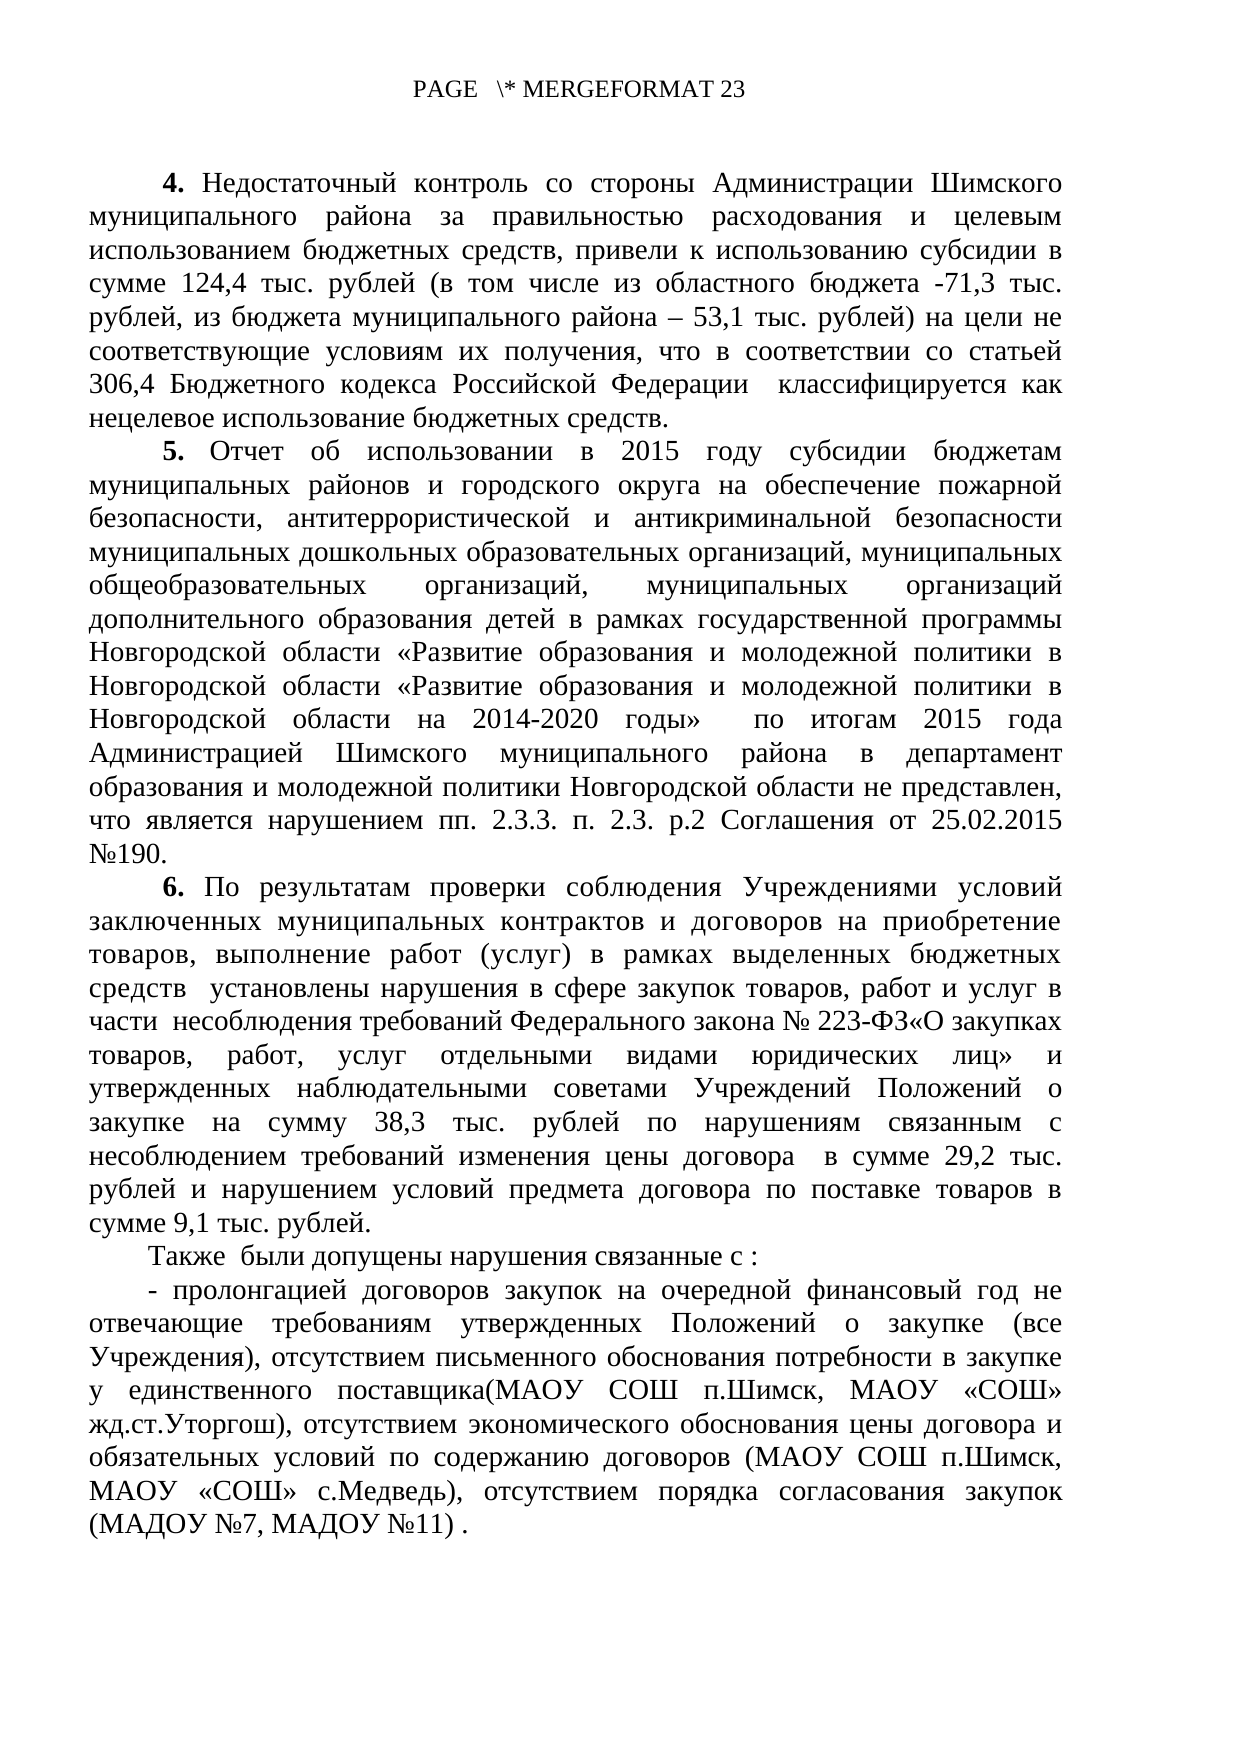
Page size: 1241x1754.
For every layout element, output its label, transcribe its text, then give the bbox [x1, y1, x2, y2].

text 4. Недостаточный контроль со стороны Администрации Шимского муниципального района за правильностью расходования и целевым использованием бюджетных средств, привели к использованию субсидии в сумме 124,4 тыс. рублей (в том числе из областного бюджета -71,3 тыс. рублей, из бюджета муниципального района – 53,1 тыс. рублей) на цели не соответствующие условиям их получения, что в соответствии со статьей 306,4 Бюджетного кодекса Российской Федерации классифицируется как нецелевое использование бюджетных средств. [89, 165, 1063, 433]
list 5. Отчет об использовании в 2015 году субсидии бюджетам муниципальных районов и городского округа на обеспечение пожарной безопасности, антитеррористической и антикриминальной безопасности муниципальных дошкольных образовательных организаций, муниципальных общеобразовательных организаций, муниципальных организаций дополнительного образования детей в рамках государственной программы Новгородской области «Развитие образования и молодежной политики в Новгородской области «Развитие образования и молодежной политики в Новгородской области на 2014-2020 годы» по итогам 2015 года Администрацией Шимского муниципального района в департамент образования и молодежной политики Новгородской области не представлен, что является нарушением пп. 2.3.3. п. 2.3. р.2 Соглашения от 25.02.2015 №190. [89, 433, 1063, 869]
text Также были допущены нарушения связанные с : [89, 1238, 1063, 1272]
text - пролонгацией договоров закупок на очередной финансовый год не отвечающие требованиям утвержденных Положений о закупке (все Учреждения), отсутствием письменного обоснования потребности в закупке у единственного поставщика(МАОУ СОШ п.Шимск, МАОУ «СОШ» жд.ст.Уторгош), отсутствием экономического обоснования цены договора и обязательных условий по содержанию договоров (МАОУ СОШ п.Шимск, МАОУ «СОШ» с.Медведь), отсутствием порядка согласования закупок (МАДОУ №7, МАДОУ №11) . [89, 1272, 1063, 1540]
text 6. По результатам проверки соблюдения Учреждениями условий заключенных муниципальных контрактов и договоров на приобретение товаров, выполнение работ (услуг) в рамках выделенных бюджетных средств установлены нарушения в сфере закупок товаров, работ и услуг в части несоблюдения требований Федерального закона № 223-ФЗ«О закупках товаров, работ, услуг отдельными видами юридических лиц» и утвержденных наблюдательными советами Учреждений Положений о закупке на сумму 38,3 тыс. рублей по нарушениям связанным с несоблюдением требований изменения цены договора в сумме 29,2 тыс. рублей и нарушением условий предмета договора по поставке товаров в сумме 9,1 тыс. рублей. [89, 869, 1063, 1238]
